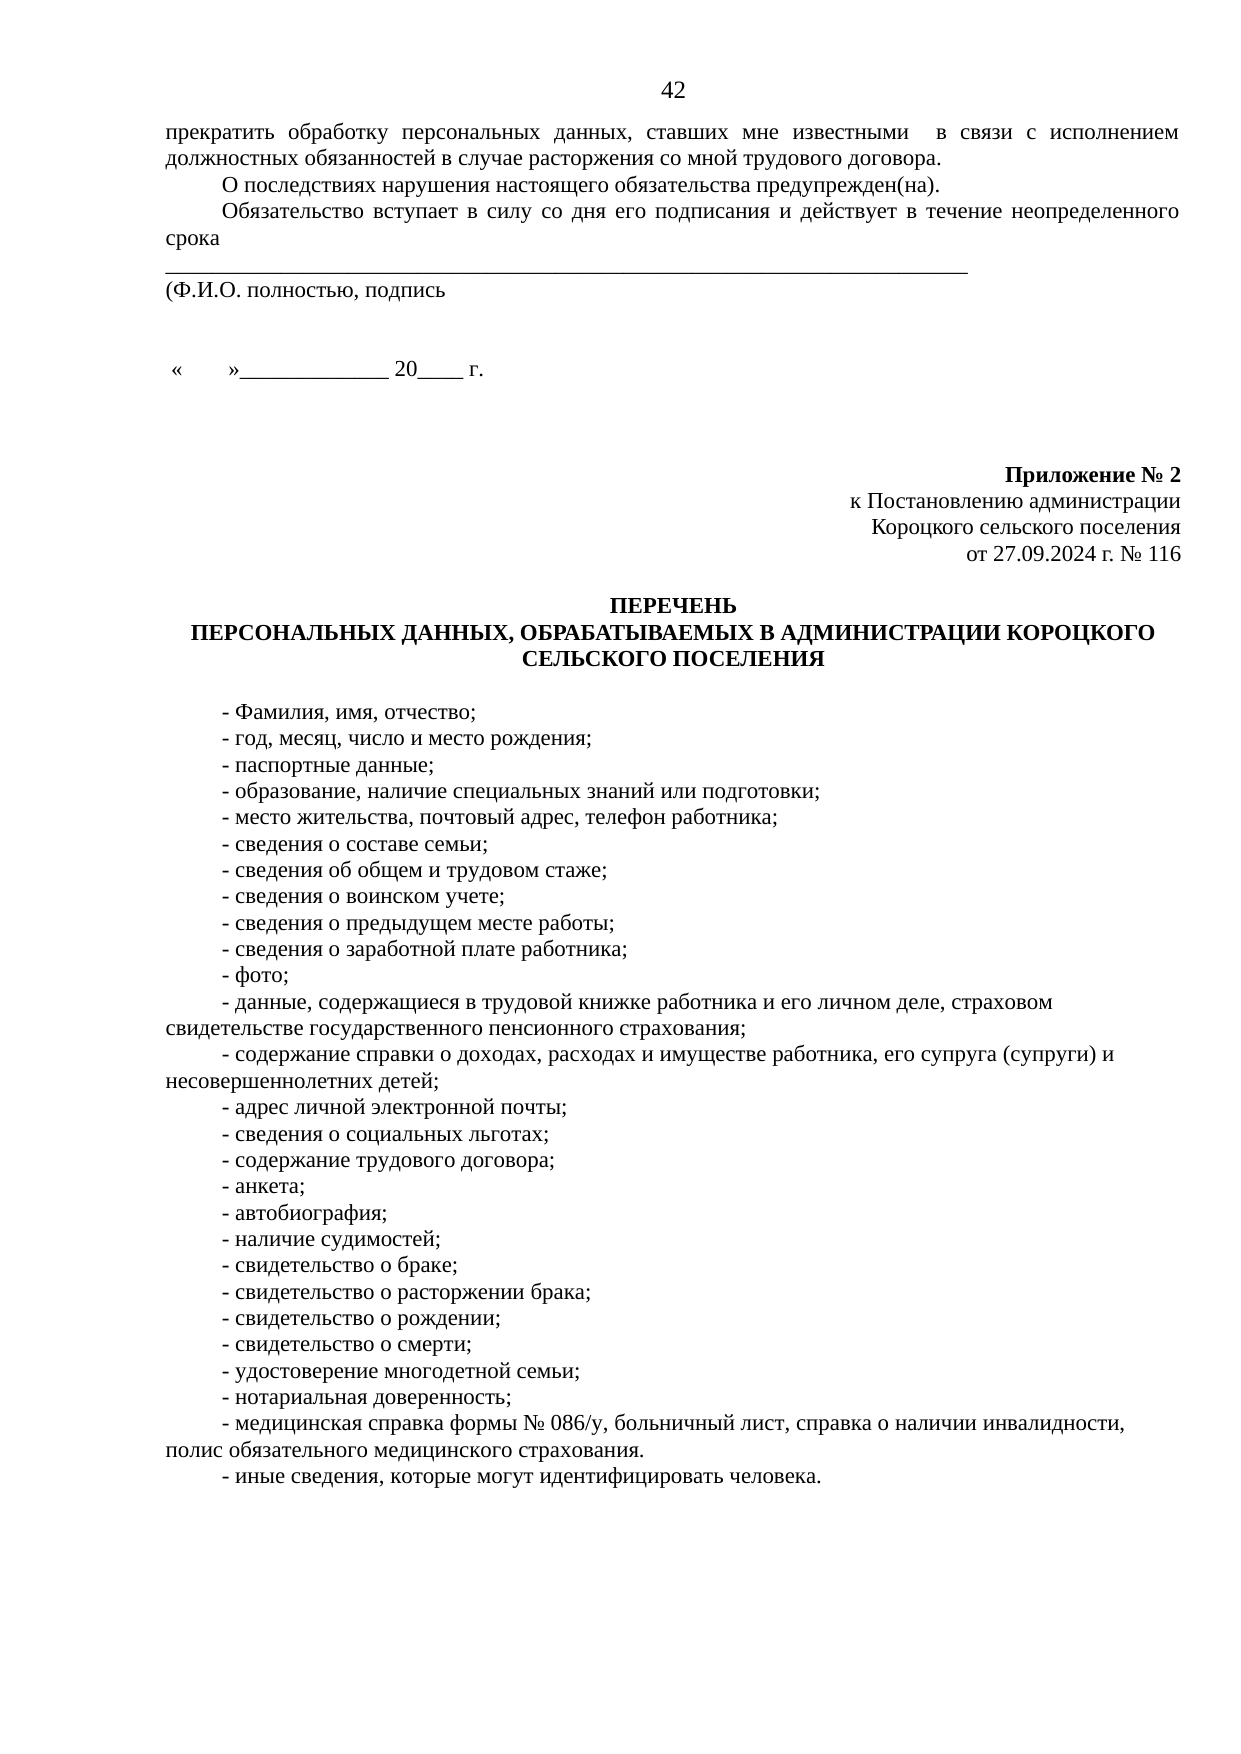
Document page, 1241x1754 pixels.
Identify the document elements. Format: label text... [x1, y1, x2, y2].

text Обязательство вступает в силу со дня его подписания и действует в течение неопределенного срока [165, 197, 1181, 250]
text - год, месяц, число и место рождения; [165, 724, 1181, 751]
text О последствиях нарушения настоящего обязательства предупрежден(на). [165, 171, 1181, 197]
text - содержание справки о доходах, расходах и имуществе работника, его супруга (супруги) и несовершеннолетних детей; [165, 1041, 1181, 1093]
text - паспортные данные; [165, 751, 1181, 777]
text - автобиография; [165, 1199, 1181, 1225]
text - сведения о воинском учете; [165, 882, 1181, 909]
text - иные сведения, которые могут идентифицировать человека. [165, 1462, 1181, 1488]
text - содержание трудового договора; [165, 1146, 1181, 1172]
text - анкета; [165, 1172, 1181, 1199]
text - нотариальная доверенность; [165, 1383, 1181, 1409]
text (Ф.И.О. полностью, подпись [165, 276, 1181, 303]
text - свидетельство о рождении; [165, 1304, 1181, 1330]
text - медицинская справка формы № 086/у, больничный лист, справка о наличии инвалидности, полис обязательного медицинского страхования. [165, 1409, 1181, 1462]
text - удостоверение многодетной семьи; [165, 1357, 1181, 1383]
text Короцкого сельского поселения [165, 513, 1181, 540]
text ______________________________________________________________________ [165, 250, 1181, 276]
text к Постановлению администрации [165, 487, 1181, 513]
text - адрес личной электронной почты; [165, 1093, 1181, 1119]
text - фото; [165, 961, 1181, 988]
text - образование, наличие специальных знаний или подготовки; [165, 777, 1181, 803]
text - сведения о социальных льготах; [165, 1119, 1181, 1146]
text - сведения о предыдущем месте работы; [165, 909, 1181, 935]
text - свидетельство о браке; [165, 1251, 1181, 1278]
text - сведения о заработной плате работника; [165, 935, 1181, 961]
text - данные, содержащиеся в трудовой книжке работника и его личном деле, страховом свидетельстве государственного пенсионного страхования; [165, 988, 1181, 1041]
text - сведения об общем и трудовом стаже; [165, 856, 1181, 882]
text - Фамилия, имя, отчество; [165, 698, 1181, 724]
text ПЕРСОНАЛЬНЫХ ДАННЫХ, ОБРАБАТЫВАЕМЫХ В АДМИНИСТРАЦИИ КОРОЦКОГО СЕЛЬСКОГО ПОСЕЛЕНИЯ [165, 619, 1181, 672]
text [165, 118, 1181, 171]
text от 27.09.2024 г. № 116 [165, 540, 1181, 566]
text « »_____________ 20____ г. [165, 355, 1181, 382]
text - сведения о составе семьи; [165, 830, 1181, 856]
text Приложение № 2 [165, 461, 1181, 487]
text - свидетельство о расторжении брака; [165, 1278, 1181, 1304]
text - наличие судимостей; [165, 1225, 1181, 1251]
text ПЕРЕЧЕНЬ [165, 592, 1181, 619]
text - место жительства, почтовый адрес, телефон работника; [165, 803, 1181, 830]
text - свидетельство о смерти; [165, 1330, 1181, 1357]
